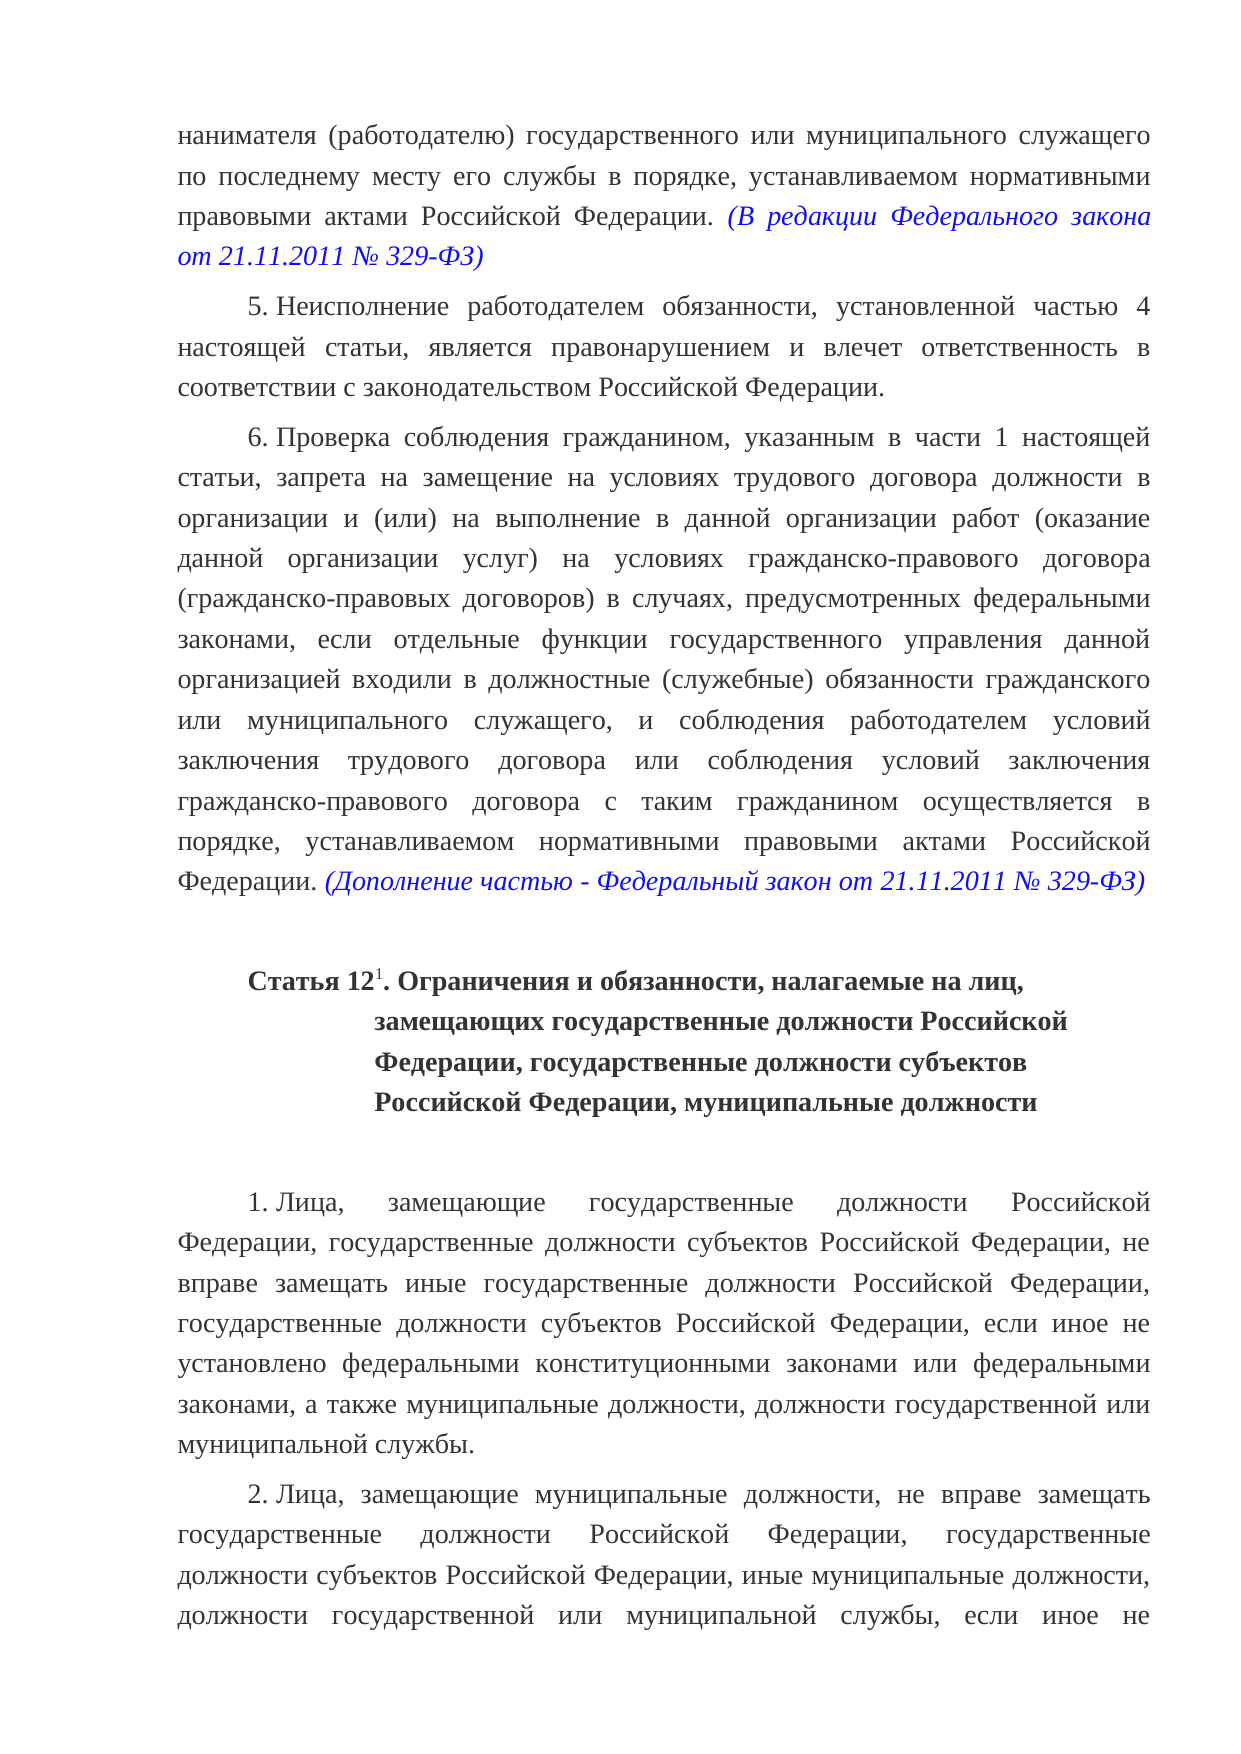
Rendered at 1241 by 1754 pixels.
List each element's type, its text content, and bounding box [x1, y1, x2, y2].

text 1. Лица, замещающие государственные должности Российской Федерации, государственные должности субъектов Российской Федерации, не вправе замещать иные государственные должности Российской Федерации, государственные должности субъектов Российской Федерации, если иное не установлено федеральными конституционными законами или федеральными законами, а также муниципальные должности, должности государственной или муниципальной службы. [177, 1185, 1152, 1460]
text 5. Неисполнение работодателем обязанности, установленной частью 4 настоящей статьи, является правонарушением и влечет ответственность в соответствии с законодательством Российской Федерации. [177, 289, 1152, 402]
text Статья 121. Ограничения и обязанности, налагаемые на лиц, замещающих государственные должности Российской Федерации, государственные должности субъектов Российской Федерации, муниципальные должности [247, 964, 1152, 1118]
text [177, 1477, 1152, 1631]
text 6. Проверка соблюдения гражданином, указанным в части 1 настоящей статьи, запрета на замещение на условиях трудового договора должности в организации и (или) на выполнение в данной организации работ (оказание данной организации услуг) на условиях гражданско-правового договора (гражданско-правовых договоров) в случаях, предусмотренных федеральными законами, если отдельные функции государственного управления данной организацией входили в должностные (служебные) обязанности гражданского или муниципального служащего, и соблюдения работодателем условий заключения трудового договора или соблюдения условий заключения гражданско-правового договора с таким гражданином осуществляется в порядке, устанавливаемом нормативными правовыми актами Российской Федерации. (Дополнение частью - Федеральный закон от 21.11.2011 № 329-ФЗ) [177, 420, 1152, 897]
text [177, 118, 1152, 272]
